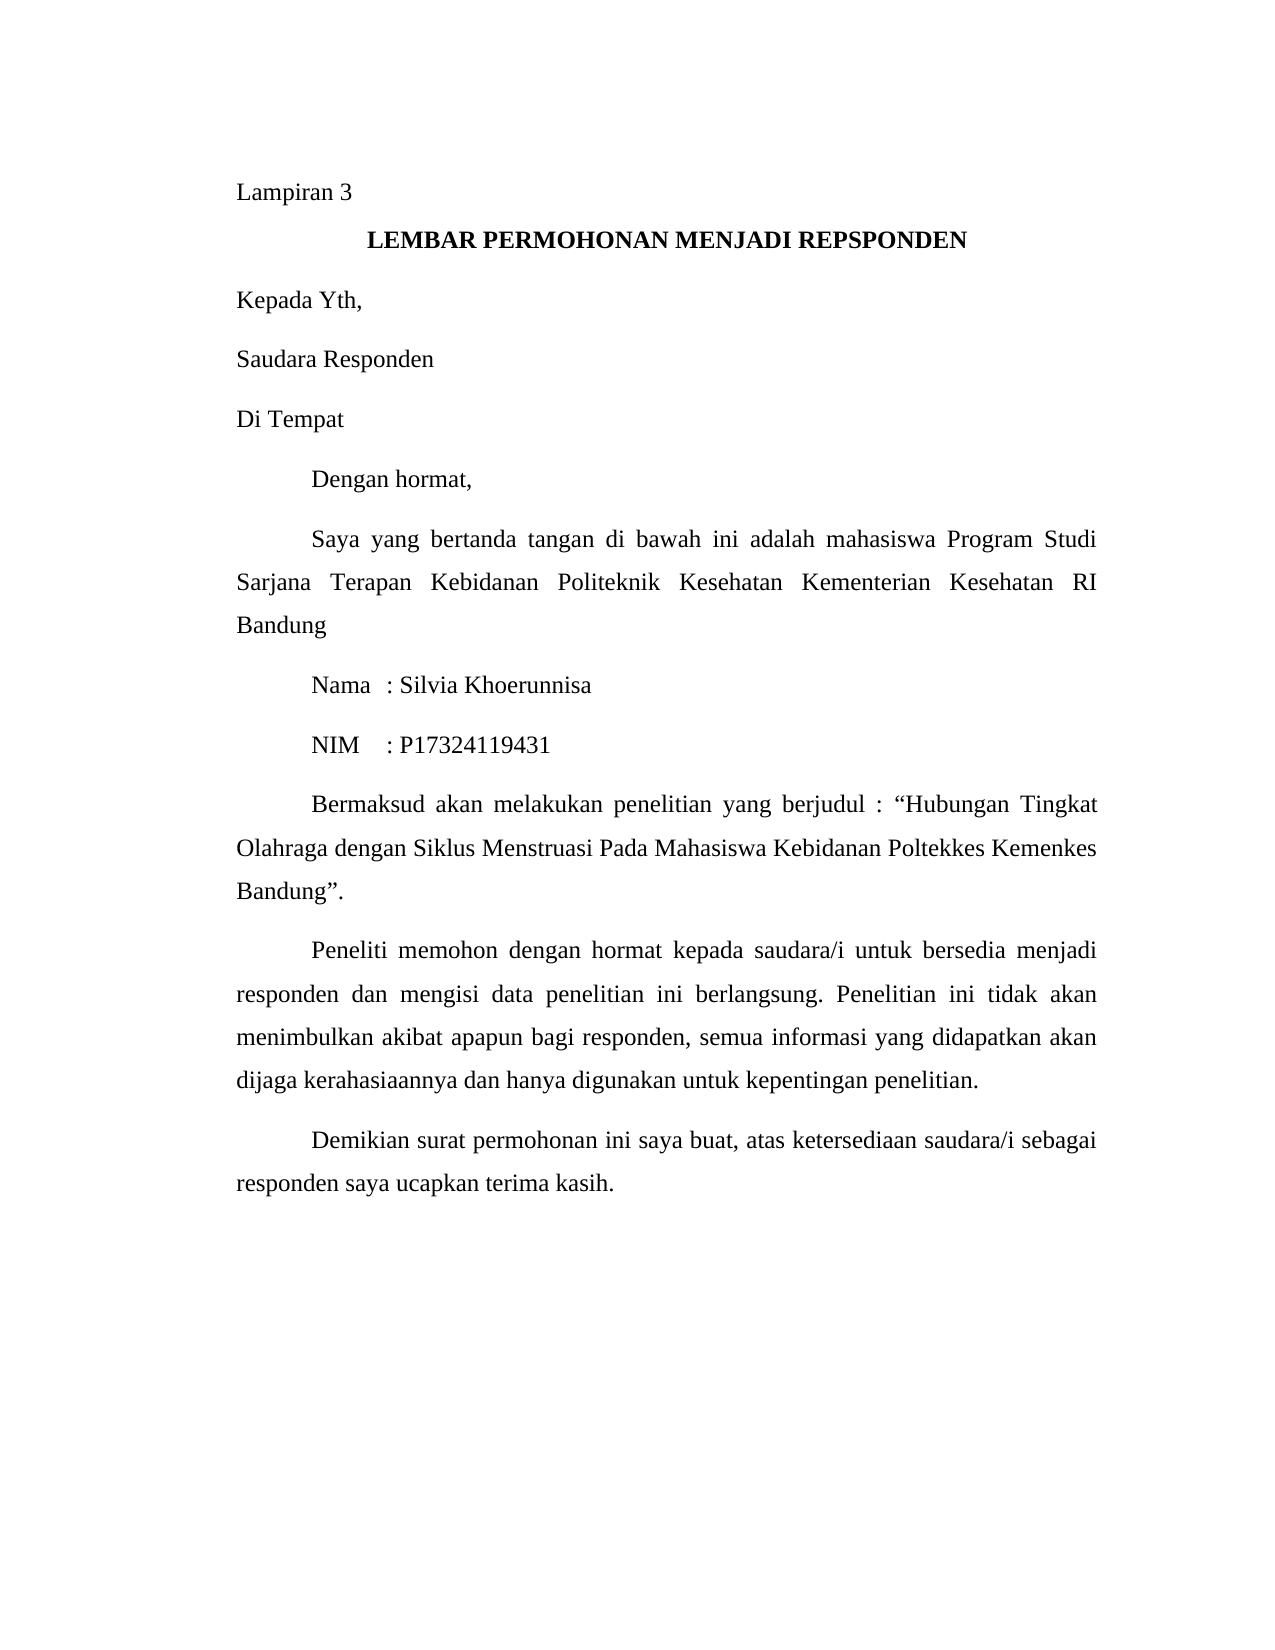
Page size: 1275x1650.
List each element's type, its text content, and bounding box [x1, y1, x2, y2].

text LEMBAR PERMOHONAN MENJADI REPSPONDEN [236, 225, 1098, 254]
text Lampiran 3 [236, 177, 1098, 206]
text Saudara Responden [236, 344, 1098, 373]
text Di Tempat [236, 404, 1098, 433]
text Bermaksud akan melakukan penelitian yang berjudul : “Hubungan Tingkat Olahraga dengan Siklus Menstruasi Pada Mahasiswa Kebidanan Poltekkes Kemenkes Bandung”. [236, 789, 1098, 904]
text Kepada Yth, [236, 285, 1098, 313]
text Dengan hormat, [236, 464, 1098, 493]
text Nama : Silvia Khoerunnisa [236, 670, 1098, 699]
text Saya yang bertanda tangan di bawah ini adalah mahasiswa Program Studi Sarjana Terapan Kebidanan Politeknik Kesehatan Kementerian Kesehatan RI Bandung [236, 524, 1098, 639]
text Peneliti memohon dengan hormat kepada saudara/i untuk bersedia menjadi responden dan mengisi data penelitian ini berlangsung. Penelitian ini tidak akan menimbulkan akibat apapun bagi responden, semua informasi yang didapatkan akan dijaga kerahasiaannya dan hanya digunakan untuk kepentingan penelitian. [236, 936, 1098, 1094]
text Demikian surat permohonan ini saya buat, atas ketersediaan saudara/i sebagai responden saya ucapkan terima kasih. [236, 1125, 1098, 1197]
text NIM : P17324119431 [236, 730, 1098, 758]
